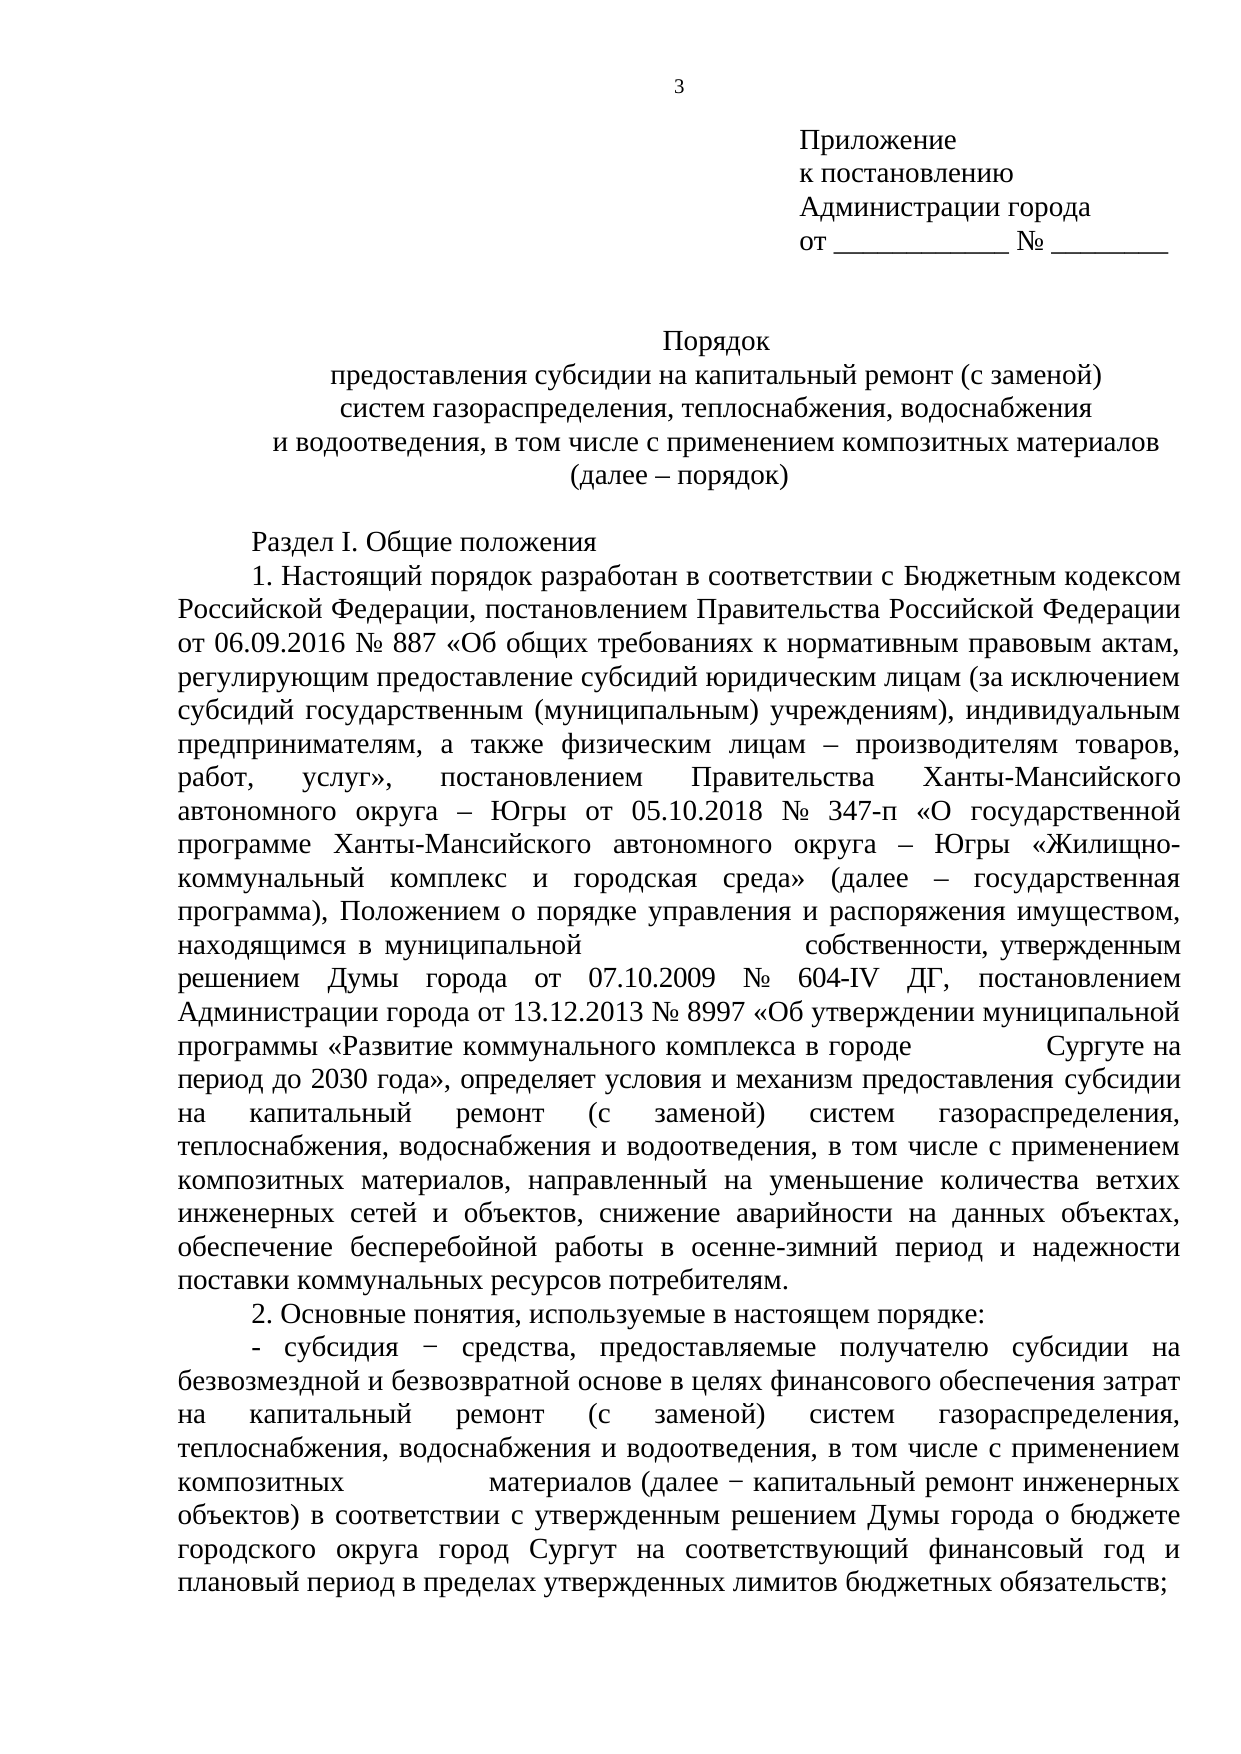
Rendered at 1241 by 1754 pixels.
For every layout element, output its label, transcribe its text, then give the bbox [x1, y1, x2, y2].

text к постановлению [797, 156, 1181, 189]
subtitle Раздел I. Общие положения [177, 524, 1181, 558]
subtitle и водоотведения, в том числе с применением композитных материалов [177, 424, 1181, 457]
text от ____________ № ________ [797, 223, 1181, 256]
text - субсидия − средства, предоставляемые получателю субсидии на безвозмездной и безвозвратной основе в целях финансового обеспечения затрат на капитальный ремонт (с заменой) систем газораспределения, теплоснабжения, водоснабжения и водоотведения, в том числе с применением композитных материалов (далее − капитальный ремонт инженерных объектов) в соответствии с утвержденным решением Думы города о бюджете городского округа город Сургут на соответствующий финансовый год и плановый период в пределах утвержденных лимитов бюджетных обязательств; [177, 1329, 1181, 1598]
text Администрации города [797, 189, 1181, 223]
subtitle систем газораспределения, теплоснабжения, водоснабжения [177, 390, 1181, 424]
text 2. Основные понятия, используемые в настоящем порядке: [177, 1296, 1181, 1329]
text Приложение [797, 122, 1181, 156]
text 1. Настоящий порядок разработан в соответствии с Бюджетным кодексом Российской Федерации, постановлением Правительства Российской Федерации от 06.09.2016 № 887 «Об общих требованиях к нормативным правовым актам, регулирующим предоставление субсидий юридическим лицам (за исключением субсидий государственным (муниципальным) учреждениям), индивидуальным предпринимателям, а также физическим лицам – производителям товаров, работ, услуг», постановлением Правительства Ханты-Мансийского автономного округа – Югры от 05.10.2018 № 347-п «О государственной программе Ханты-Мансийского автономного округа – Югры «Жилищно-коммунальный комплекс и городская среда» (далее – государственная программа), Положением о порядке управления и распоряжения имуществом, находящимся в муниципальной собственности, утвержденным решением Думы города от 07.10.2009 № 604-IV ДГ, постановлением Администрации города от 13.12.2013 № 8997 «Об утверждении муниципальной программы «Развитие коммунального комплекса в городе Сургуте на период до 2030 года», определяет условия и механизм предоставления субсидии на капитальный ремонт (с заменой) систем газораспределения, теплоснабжения, водоснабжения и водоотведения, в том числе с применением композитных материалов, направленный на уменьшение количества ветхих инженерных сетей и объектов, снижение аварийности на данных объектах, обеспечение бесперебойной работы в осенне-зимний период и надежности поставки коммунальных ресурсов потребителям. [177, 558, 1181, 1296]
subtitle предоставления субсидии на капитальный ремонт (с заменой) [177, 357, 1181, 390]
text (далее – порядок) [177, 457, 1181, 491]
text Порядок [177, 323, 1181, 357]
